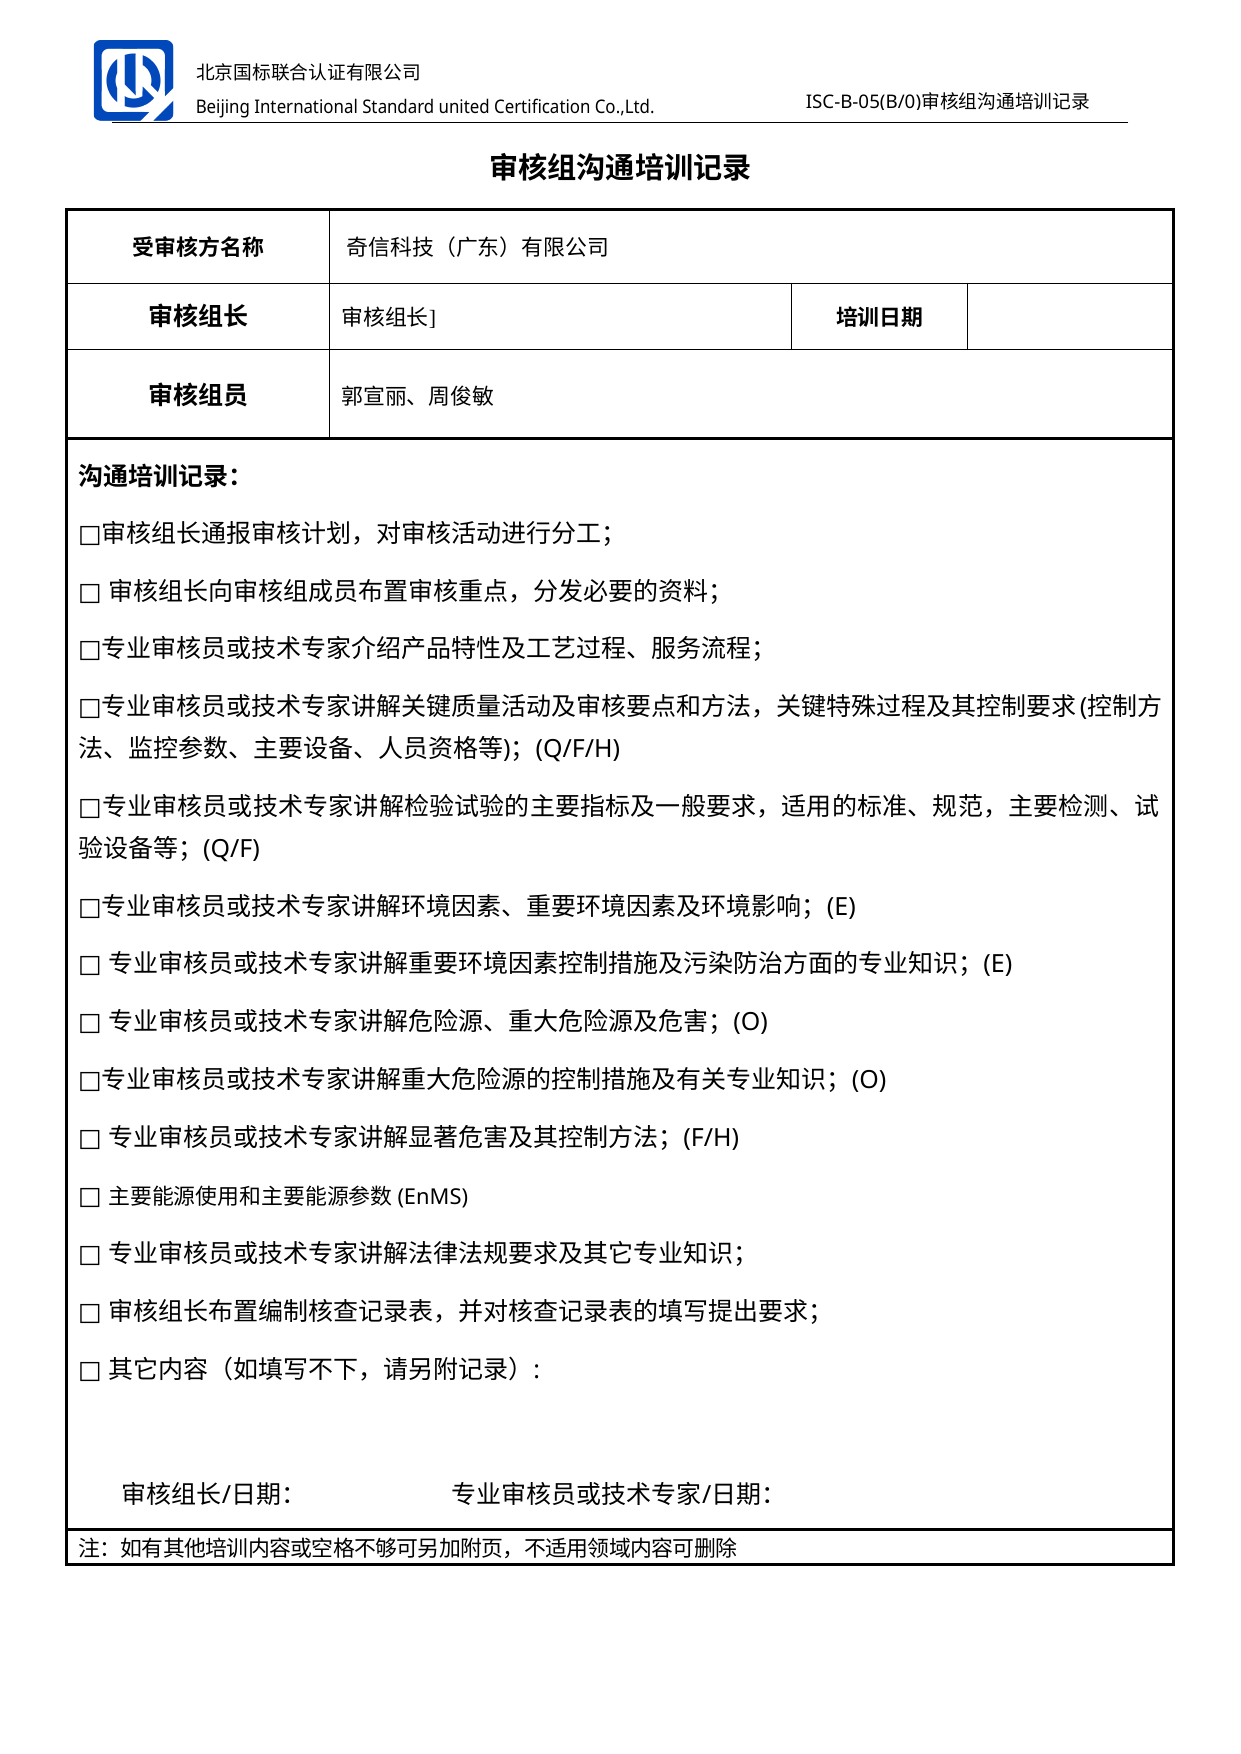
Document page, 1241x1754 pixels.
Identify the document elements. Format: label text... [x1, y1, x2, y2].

table_header 受审核方名称 [68, 211, 329, 282]
table_cell 注：如有其他培训内容或空格不够可另加附页，不适用领域内容可删除 [68, 1531, 1172, 1563]
picture [93, 40, 174, 121]
text 审核组沟通培训记录 [112, 144, 1128, 186]
table_cell 沟通培训记录： □审核组长通报审核计划，对审核活动进行分工； □ 审核组长向审核组成员布置审核重点，分发必要的资料； □专业审核员或技术专家介绍产品特性及工艺过程、服务流程； □专业审核员或技术专家讲解关键质量活动及审核要点和方法，关键特殊过程及其控制要求(控制方法、监控参数、主要设备、人员资格等)；(Q/F/H) □专业审核员或技术专家讲解检验试验的主要指标及一般要求，适用的标准、规范，主要检测、试验设备等；(Q/F) □专业审核员或技术专家讲解环境因素、重要环境因素及环境影响；(E) □ 专业审核员或技术专家讲解重要环境因素控制措施及污染防治方面的专业知识；(E) □ 专业审核员或技术专家讲解危险源、重大危险源及危害；(O) □专业审核员或技术专家讲解重大危险源的控制措施及有关专业知识；(O) □ 专业审核员或技术专家讲解显著危害及其控制方法；(F/H) □ 主要能源使用和主要能源参数 (EnMS) □ 专业审核员或技术专家讲解法律法规要求及其它专业知识； □ 审核组长布置编制核查记录表，并对核查记录表的填写提出要求； □ 其它内容（如填写不下，请另附记录）: 审核组长/日期： 专业审核员或技术专家/日期： [68, 440, 1172, 1528]
table_cell 培训日期 [792, 284, 967, 349]
table_cell 郭宣丽、周俊敏 [330, 350, 1172, 437]
table_cell 审核组员 [68, 350, 329, 437]
table_header 奇信科技（广东）有限公司 [330, 211, 1172, 282]
table_cell [968, 284, 1172, 349]
table_cell 审核组长] [330, 284, 791, 349]
table_cell 审核组长 [68, 284, 329, 349]
